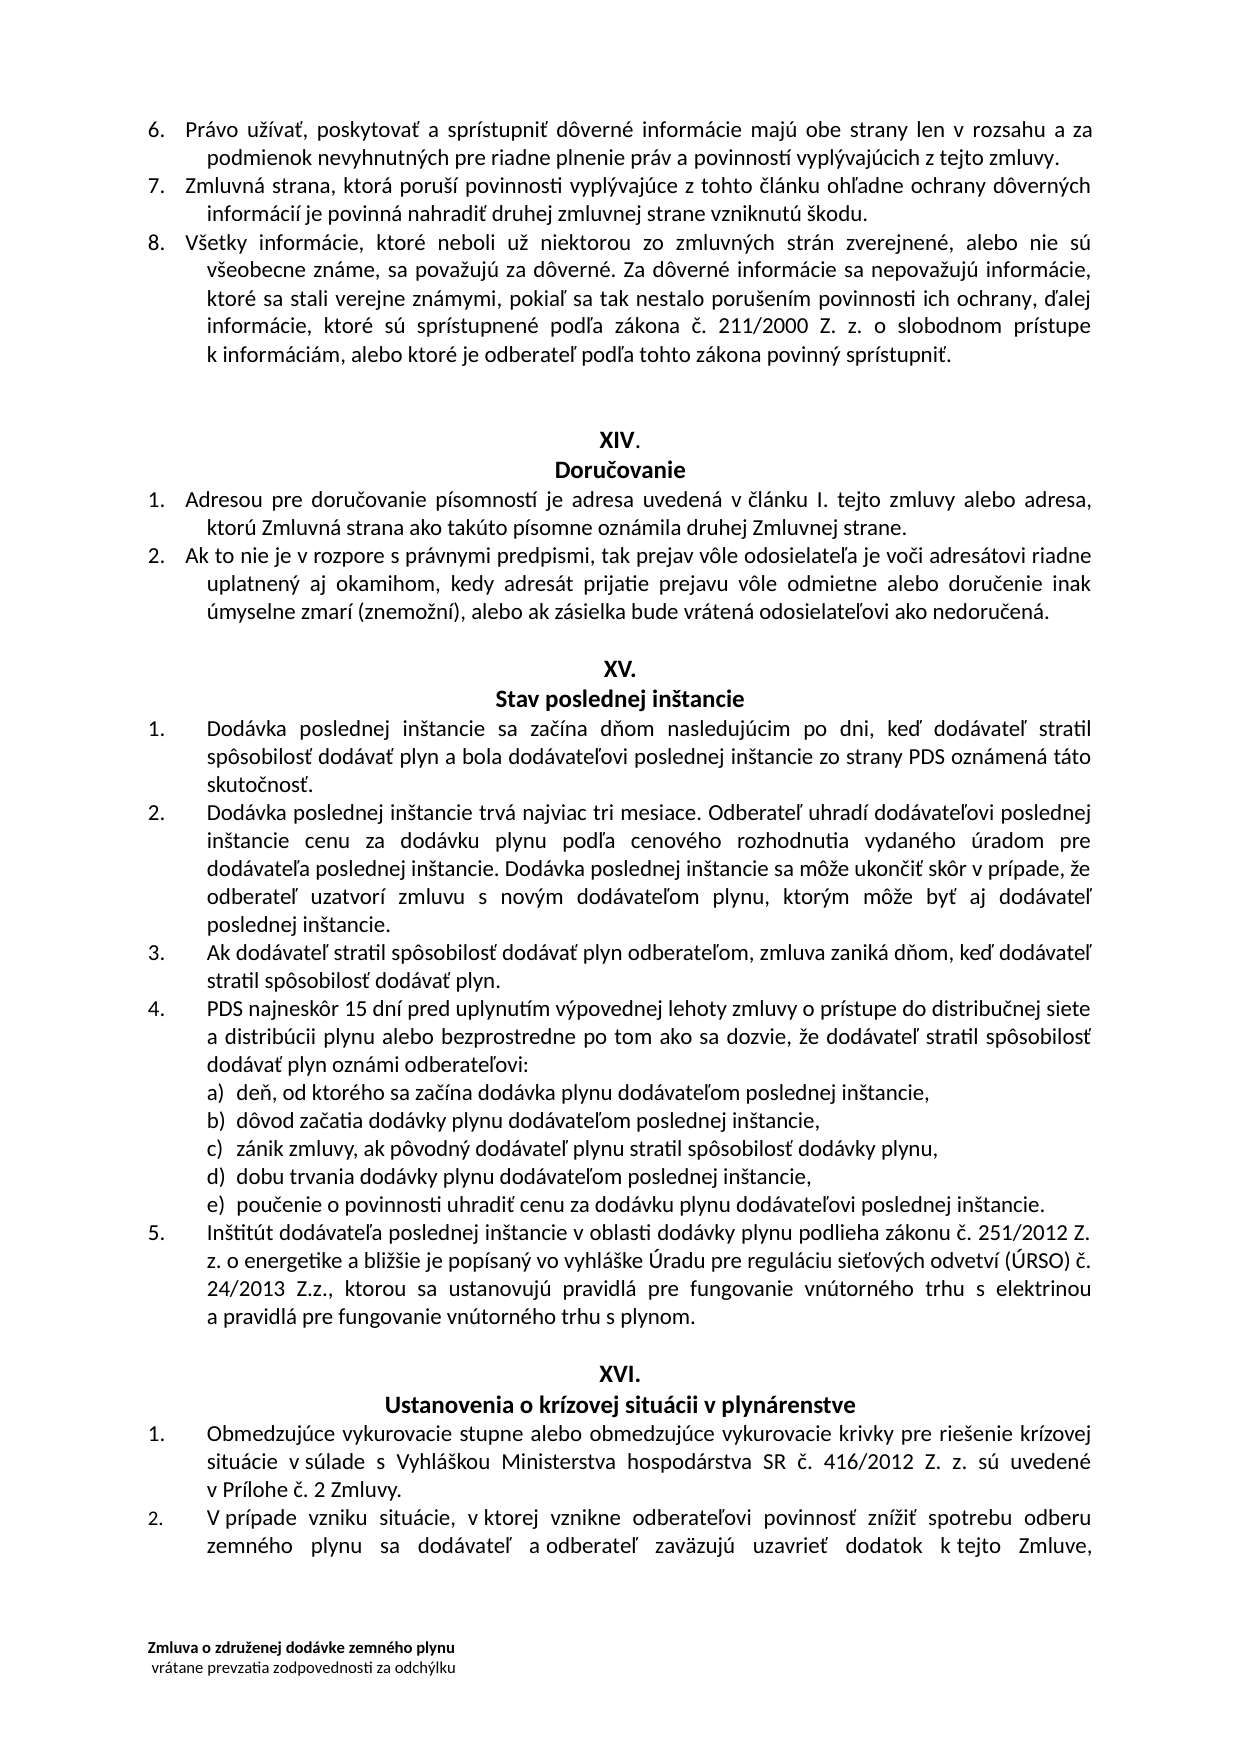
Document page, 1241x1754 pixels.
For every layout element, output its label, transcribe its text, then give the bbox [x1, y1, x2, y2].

text Doručovanie [148, 454, 1093, 485]
text XV. [148, 653, 1093, 683]
list dobu trvania dodávky plynu dodávateľom poslednej inštancie, [207, 1162, 1093, 1190]
list Inštitút dodávateľa poslednej inštancie v oblasti dodávky plynu podlieha zákonu č. 251/2012 Z. z. o energetike a bližšie je popísaný vo vyhláške Úradu pre reguláciu sieťových odvetví (ÚRSO) č. 24/2013 Z.z., ktorou sa ustanovujú pravidlá pre fungovanie vnútorného trhu s elektrinou a pravidlá pre fungovanie vnútorného trhu s plynom. [148, 1218, 1093, 1330]
text XVI. [148, 1358, 1093, 1389]
list Adresou pre doručovanie písomností je adresa uvedená v článku I. tejto zmluvy alebo adresa, ktorú Zmluvná strana ako takúto písomne oznámila druhej Zmluvnej strane. [148, 485, 1093, 541]
list dôvod začatia dodávky plynu dodávateľom poslednej inštancie, [207, 1106, 1093, 1134]
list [148, 1503, 1093, 1559]
list zánik zmluvy, ak pôvodný dodávateľ plynu stratil spôsobilosť dodávky plynu, [207, 1134, 1093, 1162]
list Právo užívať, poskytovať a sprístupniť dôverné informácie majú obe strany len v rozsahu a za podmienok nevyhnutných pre riadne plnenie práv a povinností vyplývajúcich z tejto zmluvy. [148, 116, 1093, 172]
list Zmluvná strana, ktorá poruší povinnosti vyplývajúce z tohto článku ohľadne ochrany dôverných informácií je povinná nahradiť druhej zmluvnej strane vzniknutú škodu. [148, 172, 1093, 228]
text Ustanovenia o krízovej situácii v plynárenstve [148, 1389, 1093, 1419]
list Dodávka poslednej inštancie trvá najviac tri mesiace. Odberateľ uhradí dodávateľovi poslednej inštancie cenu za dodávku plynu podľa cenového rozhodnutia vydaného úradom pre dodávateľa poslednej inštancie. Dodávka poslednej inštancie sa môže ukončiť skôr v prípade, že odberateľ uzatvorí zmluvu s novým dodávateľom plynu, ktorým môže byť aj dodávateľ poslednej inštancie. [148, 798, 1093, 938]
list deň, od ktorého sa začína dodávka plynu dodávateľom poslednej inštancie, [207, 1078, 1093, 1106]
list poučenie o povinnosti uhradiť cenu za dodávku plynu dodávateľovi poslednej inštancie. [207, 1190, 1093, 1218]
list Ak to nie je v rozpore s právnymi predpismi, tak prejav vôle odosielateľa je voči adresátovi riadne uplatnený aj okamihom, kedy adresát prijatie prejavu vôle odmietne alebo doručenie inak úmyselne zmarí (znemožní), alebo ak zásielka bude vrátená odosielateľovi ako nedoručená. [148, 541, 1093, 625]
list Ak dodávateľ stratil spôsobilosť dodávať plyn odberateľom, zmluva zaniká dňom, keď dodávateľ stratil spôsobilosť dodávať plyn. [148, 938, 1093, 994]
text XIV. [148, 424, 1093, 454]
list Všetky informácie, ktoré neboli už niektorou zo zmluvných strán zverejnené, alebo nie sú všeobecne známe, sa považujú za dôverné. Za dôverné informácie sa nepovažujú informácie, ktoré sa stali verejne známymi, pokiaľ sa tak nestalo porušením povinnosti ich ochrany, ďalej informácie, ktoré sú sprístupnené podľa zákona č. 211/2000 Z. z. o slobodnom prístupe k informáciám, alebo ktoré je odberateľ podľa tohto zákona povinný sprístupniť. [148, 228, 1093, 368]
list Dodávka poslednej inštancie sa začína dňom nasledujúcim po dni, keď dodávateľ stratil spôsobilosť dodávať plyn a bola dodávateľovi poslednej inštancie zo strany PDS oznámená táto skutočnosť. [148, 714, 1093, 798]
text Stav poslednej inštancie [148, 683, 1093, 714]
list PDS najneskôr 15 dní pred uplynutím výpovednej lehoty zmluvy o prístupe do distribučnej siete a distribúcii plynu alebo bezprostredne po tom ako sa dozvie, že dodávateľ stratil spôsobilosť dodávať plyn oznámi odberateľovi: [148, 994, 1093, 1078]
list Obmedzujúce vykurovacie stupne alebo obmedzujúce vykurovacie krivky pre riešenie krízovej situácie v súlade s Vyhláškou Ministerstva hospodárstva SR č. 416/2012 Z. z. sú uvedené v Prílohe č. 2 Zmluvy. [148, 1419, 1093, 1503]
